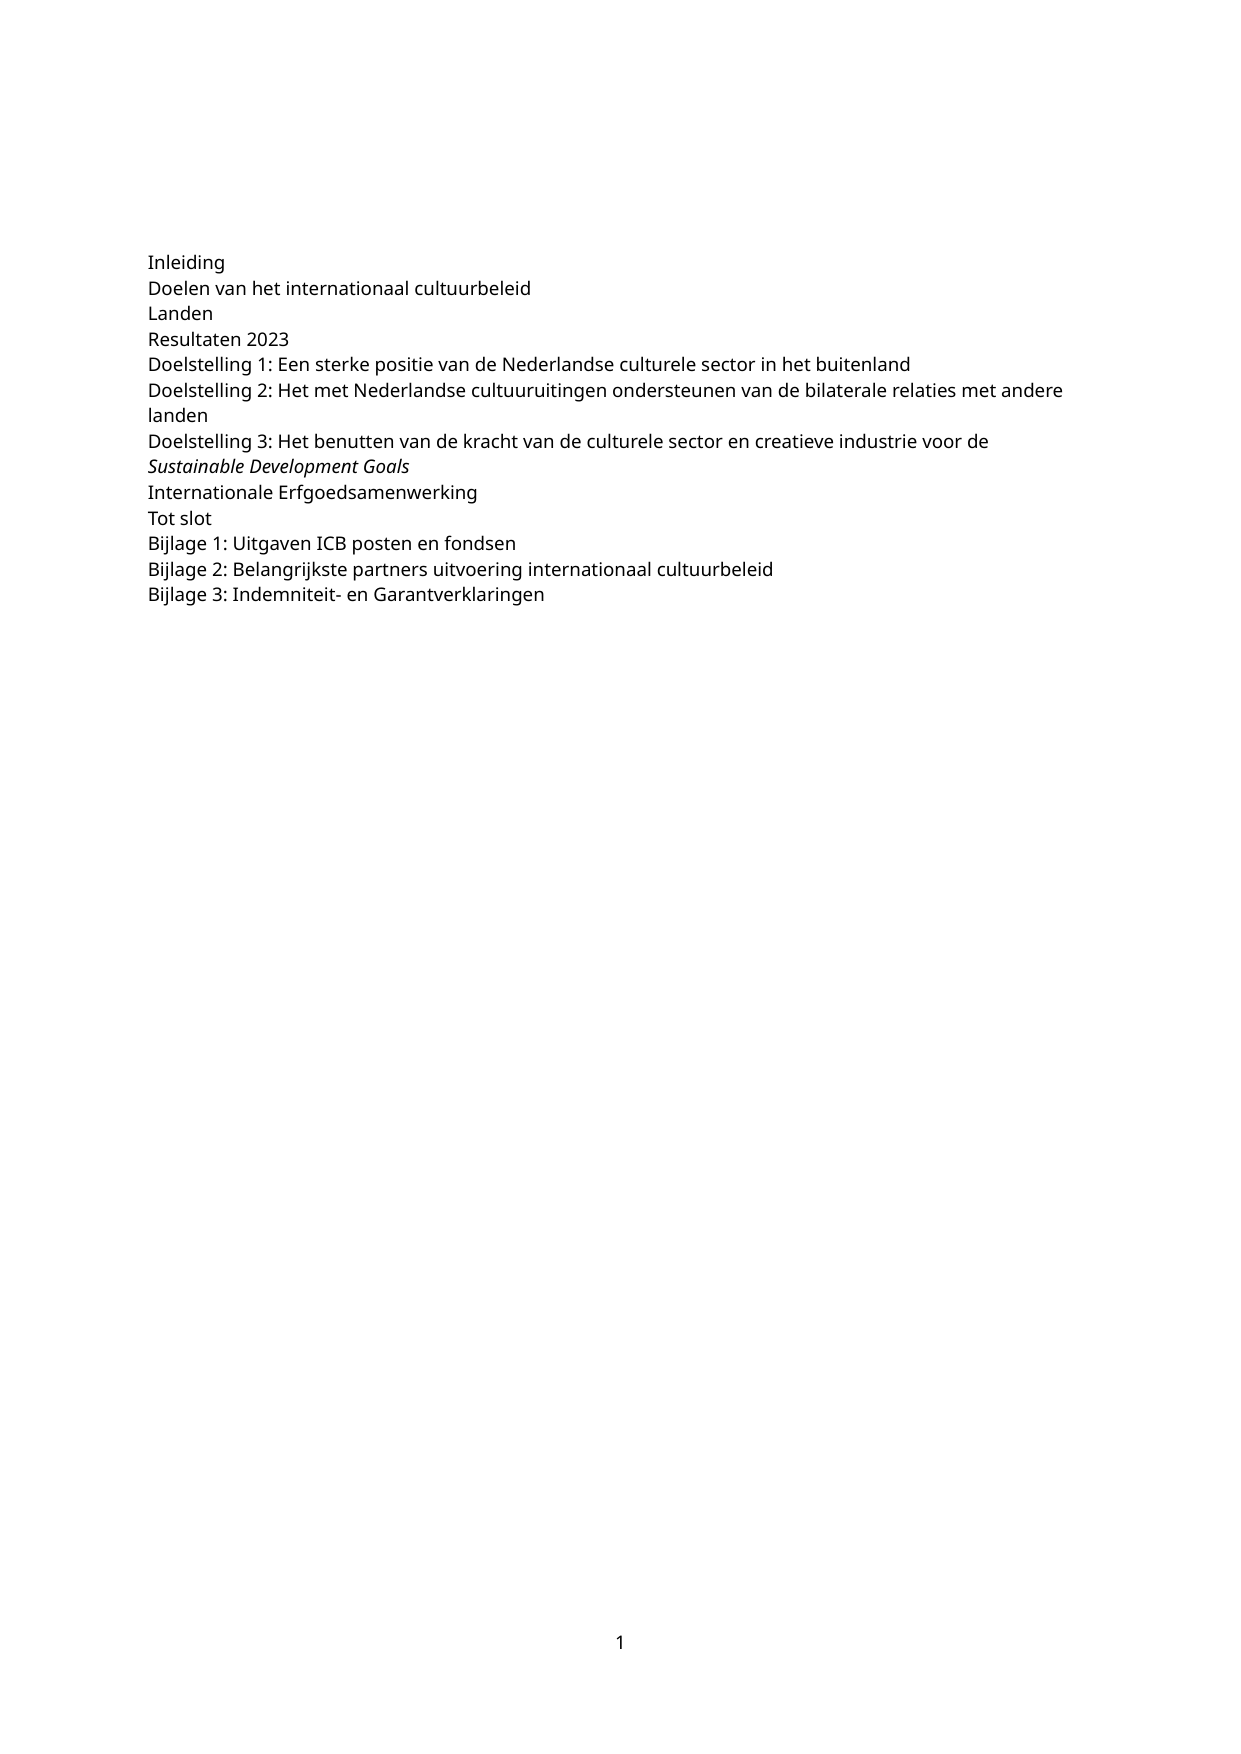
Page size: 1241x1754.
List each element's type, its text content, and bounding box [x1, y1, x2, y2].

text Inleiding [148, 250, 1093, 275]
text Doelstelling 2: Het met Nederlandse cultuuruitingen ondersteunen van de bilaterale relaties met andere landen [148, 377, 1093, 428]
text Bijlage 1: Uitgaven ICB posten en fondsen [148, 530, 1093, 556]
text Tot slot [148, 505, 1093, 530]
text Resultaten 2023 [148, 326, 1093, 352]
text Landen [148, 301, 1093, 326]
text Bijlage 2: Belangrijkste partners uitvoering internationaal cultuurbeleid [148, 556, 1093, 581]
text Internationale Erfgoedsamenwerking [148, 479, 1093, 505]
text Doelstelling 1: Een sterke positie van de Nederlandse culturele sector in het buitenland [148, 352, 1093, 377]
text Doelstelling 3: Het benutten van de kracht van de culturele sector en creatieve industrie voor de Sustainable Development Goals [148, 428, 1093, 479]
text Bijlage 3: Indemniteit- en Garantverklaringen [148, 581, 1093, 607]
text Doelen van het internationaal cultuurbeleid [148, 275, 1093, 301]
